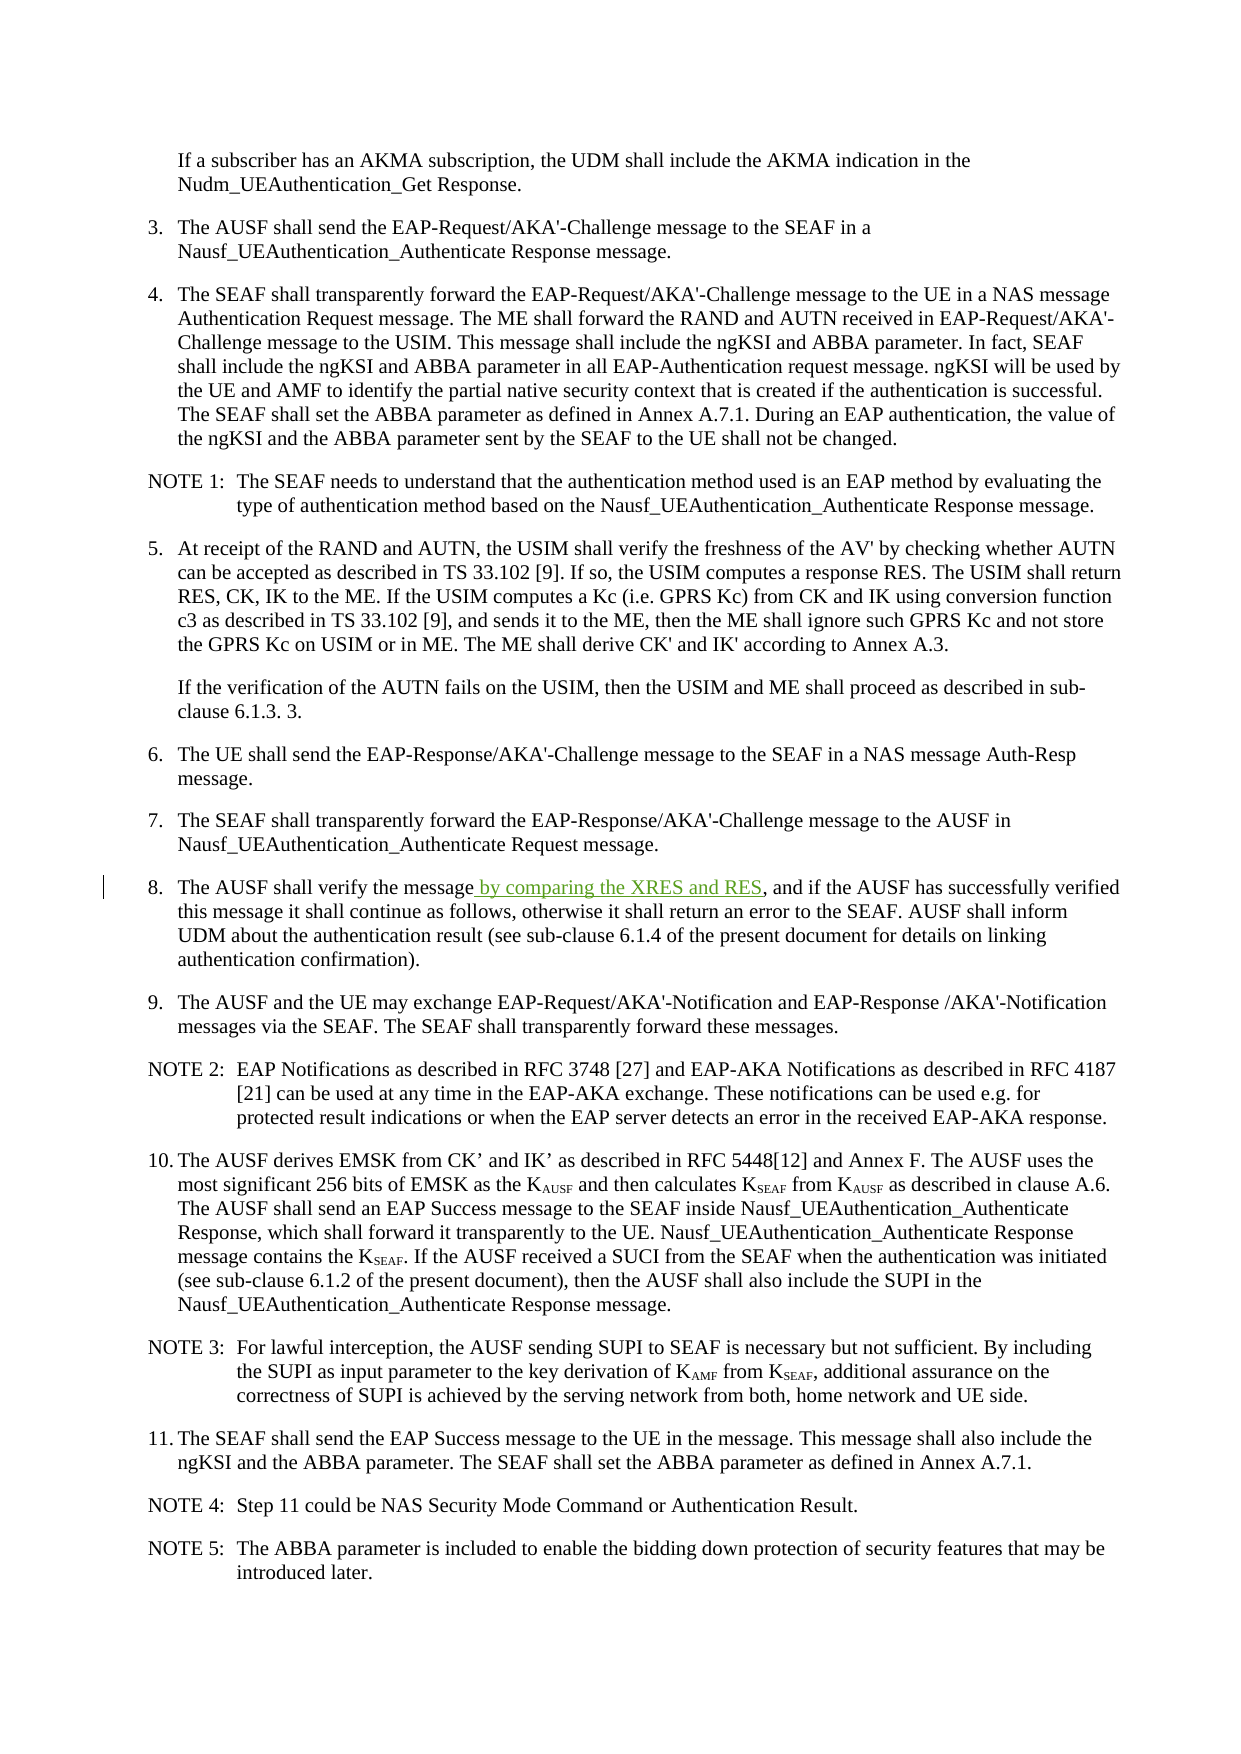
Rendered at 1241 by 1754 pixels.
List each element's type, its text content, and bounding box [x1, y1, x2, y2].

text 5. At receipt of the RAND and AUTN, the USIM shall verify the freshness of the AV' by checking whether AUTN can be accepted as described in TS 33.102 [9]. If so, the USIM computes a response RES. The USIM shall return RES, CK, IK to the ME. If the USIM computes a Kc (i.e. GPRS Kc) from CK and IK using conversion function c3 as described in TS 33.102 [9], and sends it to the ME, then the ME shall ignore such GPRS Kc and not store the GPRS Kc on USIM or in ME. The ME shall derive CK' and IK' according to Annex A.3. [148, 536, 1122, 656]
text 4. The SEAF shall transparently forward the EAP-Request/AKA'-Challenge message to the UE in a NAS message Authentication Request message. The ME shall forward the RAND and AUTN received in EAP-Request/AKA'-Challenge message to the USIM. This message shall include the ngKSI and ABBA parameter. In fact, SEAF shall include the ngKSI and ABBA parameter in all EAP-Authentication request message. ngKSI will be used by the UE and AMF to identify the partial native security context that is created if the authentication is successful. The SEAF shall set the ABBA parameter as defined in Annex A.7.1. During an EAP authentication, the value of the ngKSI and the ABBA parameter sent by the SEAF to the UE shall not be changed. [148, 281, 1122, 450]
text NOTE 1: The SEAF needs to understand that the authentication method used is an EAP method by evaluating the type of authentication method based on the Nausf_UEAuthentication_Authenticate Response message. [148, 469, 1122, 517]
text 10. The AUSF derives EMSK from CK’ and IK’ as described in RFC 5448[12] and Annex F. The AUSF uses the most significant 256 bits of EMSK as the KAUSF and then calculates KSEAF from KAUSF as described in clause A.6. The AUSF shall send an EAP Success message to the SEAF inside Nausf_UEAuthentication_Authenticate Response, which shall forward it transparently to the UE. Nausf_UEAuthentication_Authenticate Response message contains the KSEAF. If the AUSF received a SUCI from the SEAF when the authentication was initiated (see sub-clause 6.1.2 of the present document), then the AUSF shall also include the SUPI in the Nausf_UEAuthentication_Authenticate Response message. [148, 1148, 1122, 1316]
text 3. The AUSF shall send the EAP-Request/AKA'-Challenge message to the SEAF in a Nausf_UEAuthentication_Authenticate Response message. [148, 214, 1122, 263]
text 11. The SEAF shall send the EAP Success message to the UE in the message. This message shall also include the ngKSI and the ABBA parameter. The SEAF shall set the ABBA parameter as defined in Annex A.7.1. [148, 1426, 1122, 1474]
text 8. The AUSF shall verify the message, and if the AUSF has successfully verified this message it shall continue as follows, otherwise it shall return an error to the SEAF. AUSF shall inform UDM about the authentication result (see sub-clause 6.1.4 of the present document for details on linking authentication confirmation). [148, 875, 1122, 971]
text 6. The UE shall send the EAP-Response/AKA'-Challenge message to the SEAF in a NAS message Auth-Resp message. [148, 741, 1122, 789]
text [177, 148, 1122, 196]
text NOTE 3: For lawful interception, the AUSF sending SUPI to SEAF is necessary but not sufficient. By including the SUPI as input parameter to the key derivation of KAMF from KSEAF, additional assurance on the correctness of SUPI is achieved by the serving network from both, home network and UE side. [148, 1335, 1122, 1407]
text NOTE 2: EAP Notifications as described in RFC 3748 [27] and EAP-AKA Notifications as described in RFC 4187 [21] can be used at any time in the EAP-AKA exchange. These notifications can be used e.g. for protected result indications or when the EAP server detects an error in the received EAP-AKA response. [148, 1057, 1122, 1129]
text NOTE 4: Step 11 could be NAS Security Mode Command or Authentication Result. [148, 1493, 1122, 1517]
text If the verification of the AUTN fails on the USIM, then the USIM and ME shall proceed as described in sub-clause 6.1.3. 3. [148, 674, 1122, 723]
text 7. The SEAF shall transparently forward the EAP-Response/AKA'-Challenge message to the AUSF in Nausf_UEAuthentication_Authenticate Request message. [148, 808, 1122, 856]
text NOTE 5: The ABBA parameter is included to enable the bidding down protection of security features that may be introduced later. [148, 1536, 1122, 1584]
text 9. The AUSF and the UE may exchange EAP-Request/AKA'-Notification and EAP-Response /AKA'-Notification messages via the SEAF. The SEAF shall transparently forward these messages. [148, 990, 1122, 1038]
